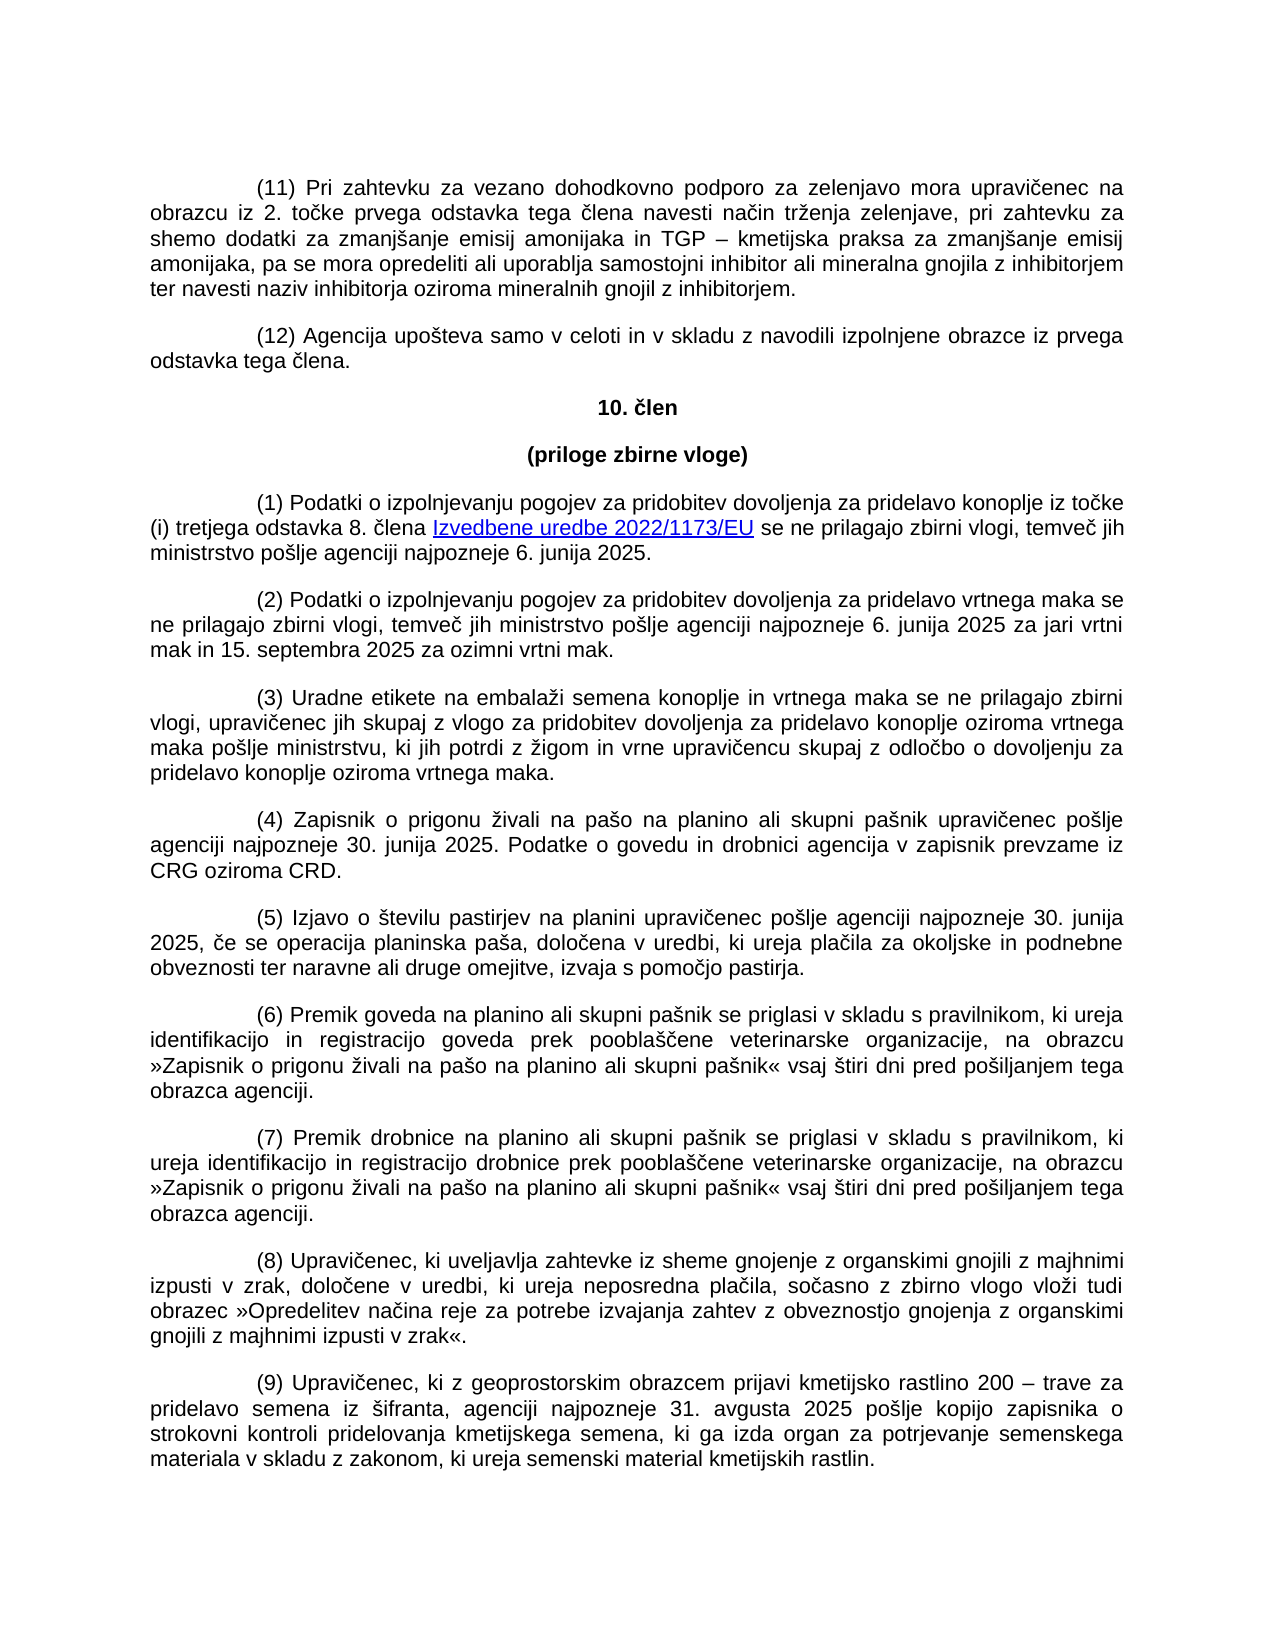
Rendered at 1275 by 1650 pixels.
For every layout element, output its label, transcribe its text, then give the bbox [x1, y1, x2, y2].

text 10. člen [150, 345, 1125, 392]
text (9) Upravičenec, ki z geoprostorskim obrazcem prijavi kmetijsko rastlino 200 – trave za pridelavo semena iz šifranta, agenciji najpozneje 31. avgusta 2025 pošlje kopijo zapisnika o strokovni kontroli pridelovanja kmetijskega semena, ki ga izda organ za potrjevanje semenskega materiala v skladu z zakonom, ki ureja semenski material kmetijskih rastlin. [150, 1345, 1125, 1471]
text (4) Zapisnik o prigonu živali na pašo na planino ali skupni pašnik upravičenec pošlje agenciji najpozneje 30. junija 2025. Podatke o govedu in drobnici agencija v zapisnik prevzame iz CRG oziroma CRD. [150, 782, 1125, 879]
text (8) Upravičenec, ki uveljavlja zahtevke iz sheme gnojenje z organskimi gnojili z majhnimi izpusti v zrak, določene v uredbi, ki ureja neposredna plačila, sočasno z zbirno vlogo vloži tudi obrazec »Opredelitev načina reje za potrebe izvajanja zahtev z obveznostjo gnojenja z organskimi gnojili z majhnimi izpusti v zrak«. [150, 1222, 1125, 1345]
text (11) Pri zahtevku za vezano dohodkovno podporo za zelenjavo mora upravičenec na obrazcu iz 2. točke prvega odstavka tega člena navesti način trženja zelenjave, pri zahtevku za shemo dodatki za zmanjšanje emisij amonijaka in TGP – kmetijska praksa za zmanjšanje emisij amonijaka, pa se mora opredeliti ali uporablja samostojni inhibitor ali mineralna gnojila z inhibitorjem ter navesti naziv inhibitorja oziroma mineralnih gnojil z inhibitorjem. [150, 150, 1125, 298]
text (5) Izjavo o številu pastirjev na planini upravičenec pošlje agenciji najpozneje 30. junija 2025, če se operacija planinska paša, določena v uredbi, ki ureja plačila za okoljske in podnebne obveznosti ter naravne ali druge omejitve, izvaja s pomočjo pastirja. [150, 879, 1125, 977]
text (3) Uradne etikete na embalaži semena konoplje in vrtnega maka se ne prilagajo zbirni vlogi, upravičenec jih skupaj z vlogo za pridobitev dovoljenja za pridelavo konoplje oziroma vrtnega maka pošlje ministrstvu, ki jih potrdi z žigom in vrne upravičencu skupaj z odločbo o dovoljenju za pridelavo konoplje oziroma vrtnega maka. [150, 659, 1125, 782]
text (2) Podatki o izpolnjevanju pogojev za pridobitev dovoljenja za pridelavo vrtnega maka se ne prilagajo zbirni vlogi, temveč jih ministrstvo pošlje agenciji najpozneje 6. junija 2025 za jari vrtni mak in 15. septembra 2025 za ozimni vrtni mak. [150, 562, 1125, 659]
text (7) Premik drobnice na planino ali skupni pašnik se priglasi v skladu s pravilnikom, ki ureja identifikacijo in registracijo drobnice prek pooblaščene veterinarske organizacije, na obrazcu »Zapisnik o prigonu živali na pašo na planino ali skupni pašnik« vsaj štiri dni pred pošiljanjem tega obrazca agenciji. [150, 1100, 1125, 1222]
text (12) Agencija upošteva samo v celoti in v skladu z navodili izpolnjene obrazce iz prvega odstavka tega člena. [150, 298, 1125, 345]
text (6) Premik goveda na planino ali skupni pašnik se priglasi v skladu s pravilnikom, ki ureja identifikacijo in registracijo goveda prek pooblaščene veterinarske organizacije, na obrazcu »Zapisnik o prigonu živali na pašo na planino ali skupni pašnik« vsaj štiri dni pred pošiljanjem tega obrazca agenciji. [150, 977, 1125, 1100]
text (priloge zbirne vloge) [150, 392, 1125, 464]
text (1) Podatki o izpolnjevanju pogojev za pridobitev dovoljenja za pridelavo konoplje iz točke (i) tretjega odstavka 8. člena Izvedbene uredbe 2022/1173/EU se ne prilagajo zbirni vlogi, temveč jih ministrstvo pošlje agenciji najpozneje 6. junija 2025. [150, 464, 1125, 562]
